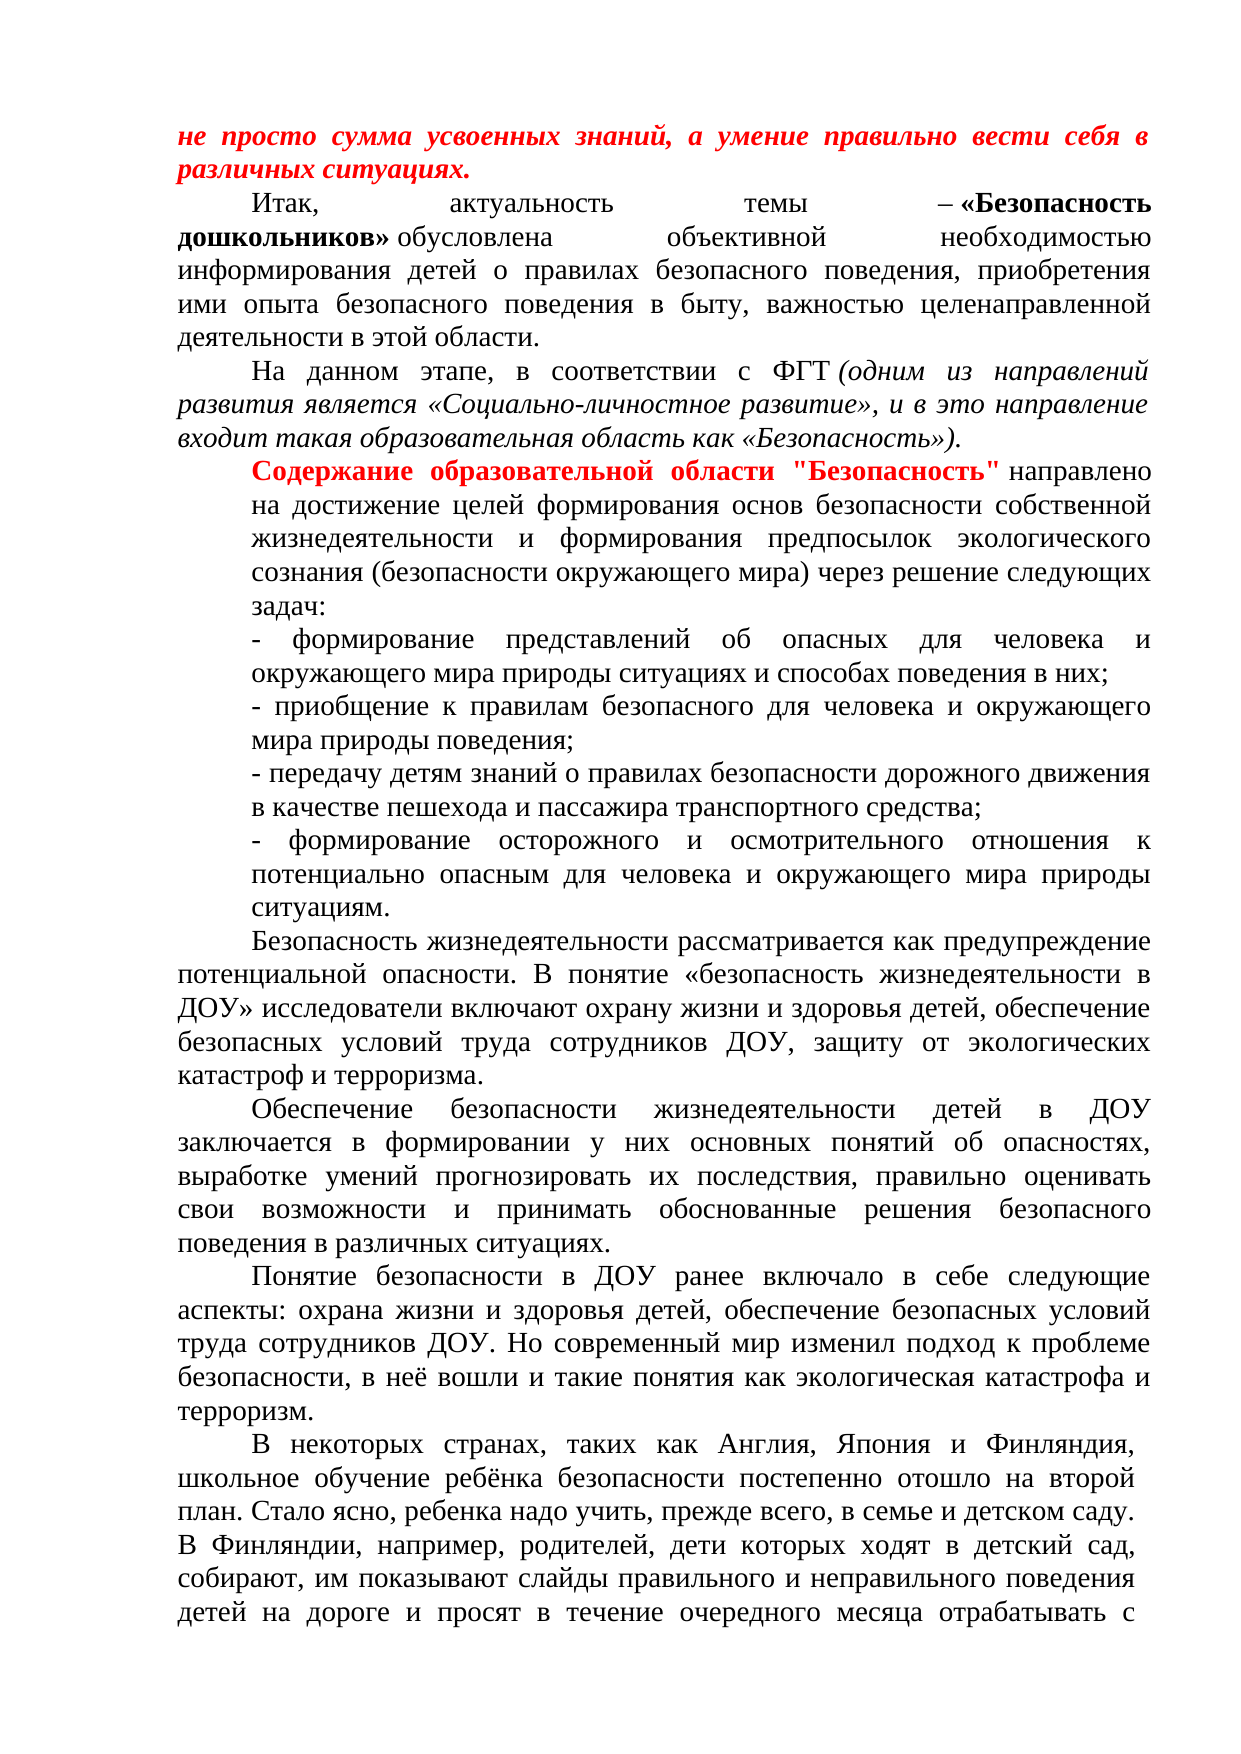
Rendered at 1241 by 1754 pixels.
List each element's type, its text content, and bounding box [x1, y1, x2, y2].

text Итак, актуальность темы – «Безопасность дошкольников» обусловлена объективной необходимостью информирования детей о правилах безопасного поведения, приобретения ими опыта безопасного поведения в быту, важностью целенаправленной деятельности в этой области. [177, 185, 1152, 353]
text Содержание образовательной области "Безопасность" направлено на достижение целей формирования основ безопасности собственной жизнедеятельности и формирования предпосылок экологического сознания (безопасности окружающего мира) через решение следующих задач: [251, 453, 1152, 621]
text Обеспечение безопасности жизнедеятельности детей в ДОУ заключается в формировании у них основных понятий об опасностях, выработке умений прогнозировать их последствия, правильно оценивать свои возможности и принимать обоснованные решения безопасного поведения в различных ситуациях. [177, 1091, 1152, 1258]
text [177, 118, 1152, 185]
text - приобщение к правилам безопасного для человека и окружающего мира природы поведения; [251, 688, 1152, 755]
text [177, 1426, 1136, 1627]
text - формирование осторожного и осмотрительного отношения к потенциально опасным для человека и окружающего мира природы ситуациям. [251, 822, 1152, 923]
text - передачу детям знаний о правилах безопасности дорожного движения в качестве пешехода и пассажира транспортного средства; [251, 755, 1152, 822]
text Безопасность жизнедеятельности рассматривается как предупреждение потенциальной опасности. В понятие «безопасность жизнедеятельности в ДОУ» исследователи включают охрану жизни и здоровья детей, обеспечение безопасных условий труда сотрудников ДОУ, защиту от экологических катастроф и терроризма. [177, 923, 1152, 1091]
text Понятие безопасности в ДОУ ранее включало в себе следующие аспекты: охрана жизни и здоровья детей, обеспечение безопасных условий труда сотрудников ДОУ. Но современный мир изменил подход к проблеме безопасности, в неё вошли и такие понятия как экологическая катастрофа и терроризм. [177, 1258, 1152, 1426]
text - формирование представлений об опасных для человека и окружающего мира природы ситуациях и способах поведения в них; [251, 621, 1152, 688]
text На данном этапе, в соответствии с ФГТ (одним из направлений развития является «Социально-личностное развитие», и в это направление входит такая образовательная область как «Безопасность»). [177, 353, 1152, 453]
